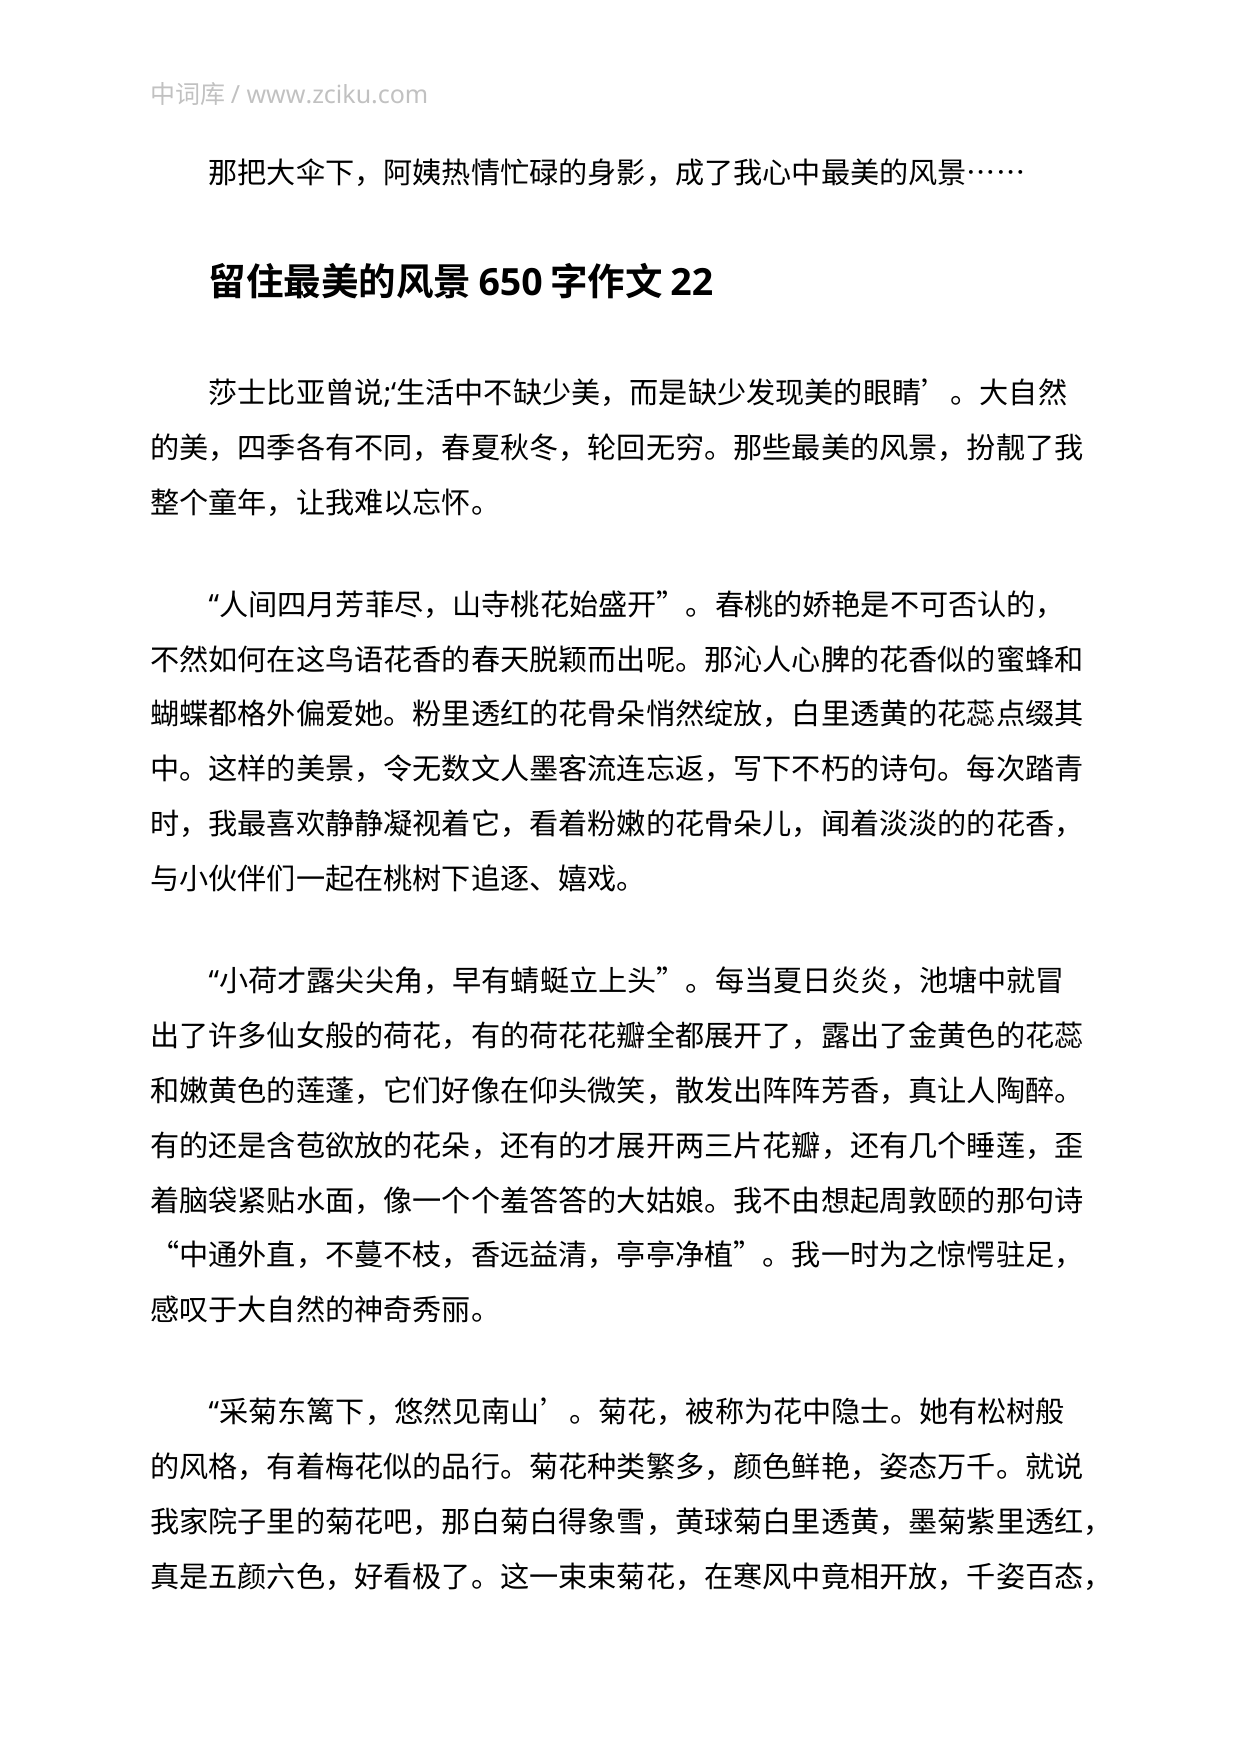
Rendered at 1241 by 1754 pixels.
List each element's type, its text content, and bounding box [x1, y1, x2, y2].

text “人间四月芳菲尽，山寺桃花始盛开”。春桃的娇艳是不可否认的，不然如何在这鸟语花香的春天脱颖而出呢。那沁人心脾的花香似的蜜蜂和蝴蝶都格外偏爱她。粉里透红的花骨朵悄然绽放，白里透黄的花蕊点缀其中。这样的美景，令无数文人墨客流连忘返，写下不朽的诗句。每次踏青时，我最喜欢静静凝视着它，看着粉嫩的花骨朵儿，闻着淡淡的的花香，与小伙伴们一起在桃树下追逐、嬉戏。 [150, 581, 1090, 898]
text 留住最美的风景650字作文22 [150, 252, 1090, 306]
text 那把大伞下，阿姨热情忙碌的身影，成了我心中最美的风景…… [150, 150, 1090, 192]
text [150, 1389, 1090, 1596]
text “小荷才露尖尖角，早有蜻蜓立上头”。每当夏日炎炎，池塘中就冒出了许多仙女般的荷花，有的荷花花瓣全都展开了，露出了金黄色的花蕊和嫩黄色的莲蓬，它们好像在仰头微笑，散发出阵阵芳香，真让人陶醉。有的还是含苞欲放的花朵，还有的才展开两三片花瓣，还有几个睡莲，歪着脑袋紧贴水面，像一个个羞答答的大姑娘。我不由想起周敦颐的那句诗“中通外直，不蔓不枝，香远益清，亭亭净植”。我一时为之惊愕驻足，感叹于大自然的神奇秀丽。 [150, 957, 1090, 1329]
text 莎士比亚曾说;‘生活中不缺少美，而是缺少发现美的眼睛’。大自然的美，四季各有不同，春夏秋冬，轮回无穷。那些最美的风景，扮靓了我整个童年，让我难以忘怀。 [150, 369, 1090, 522]
